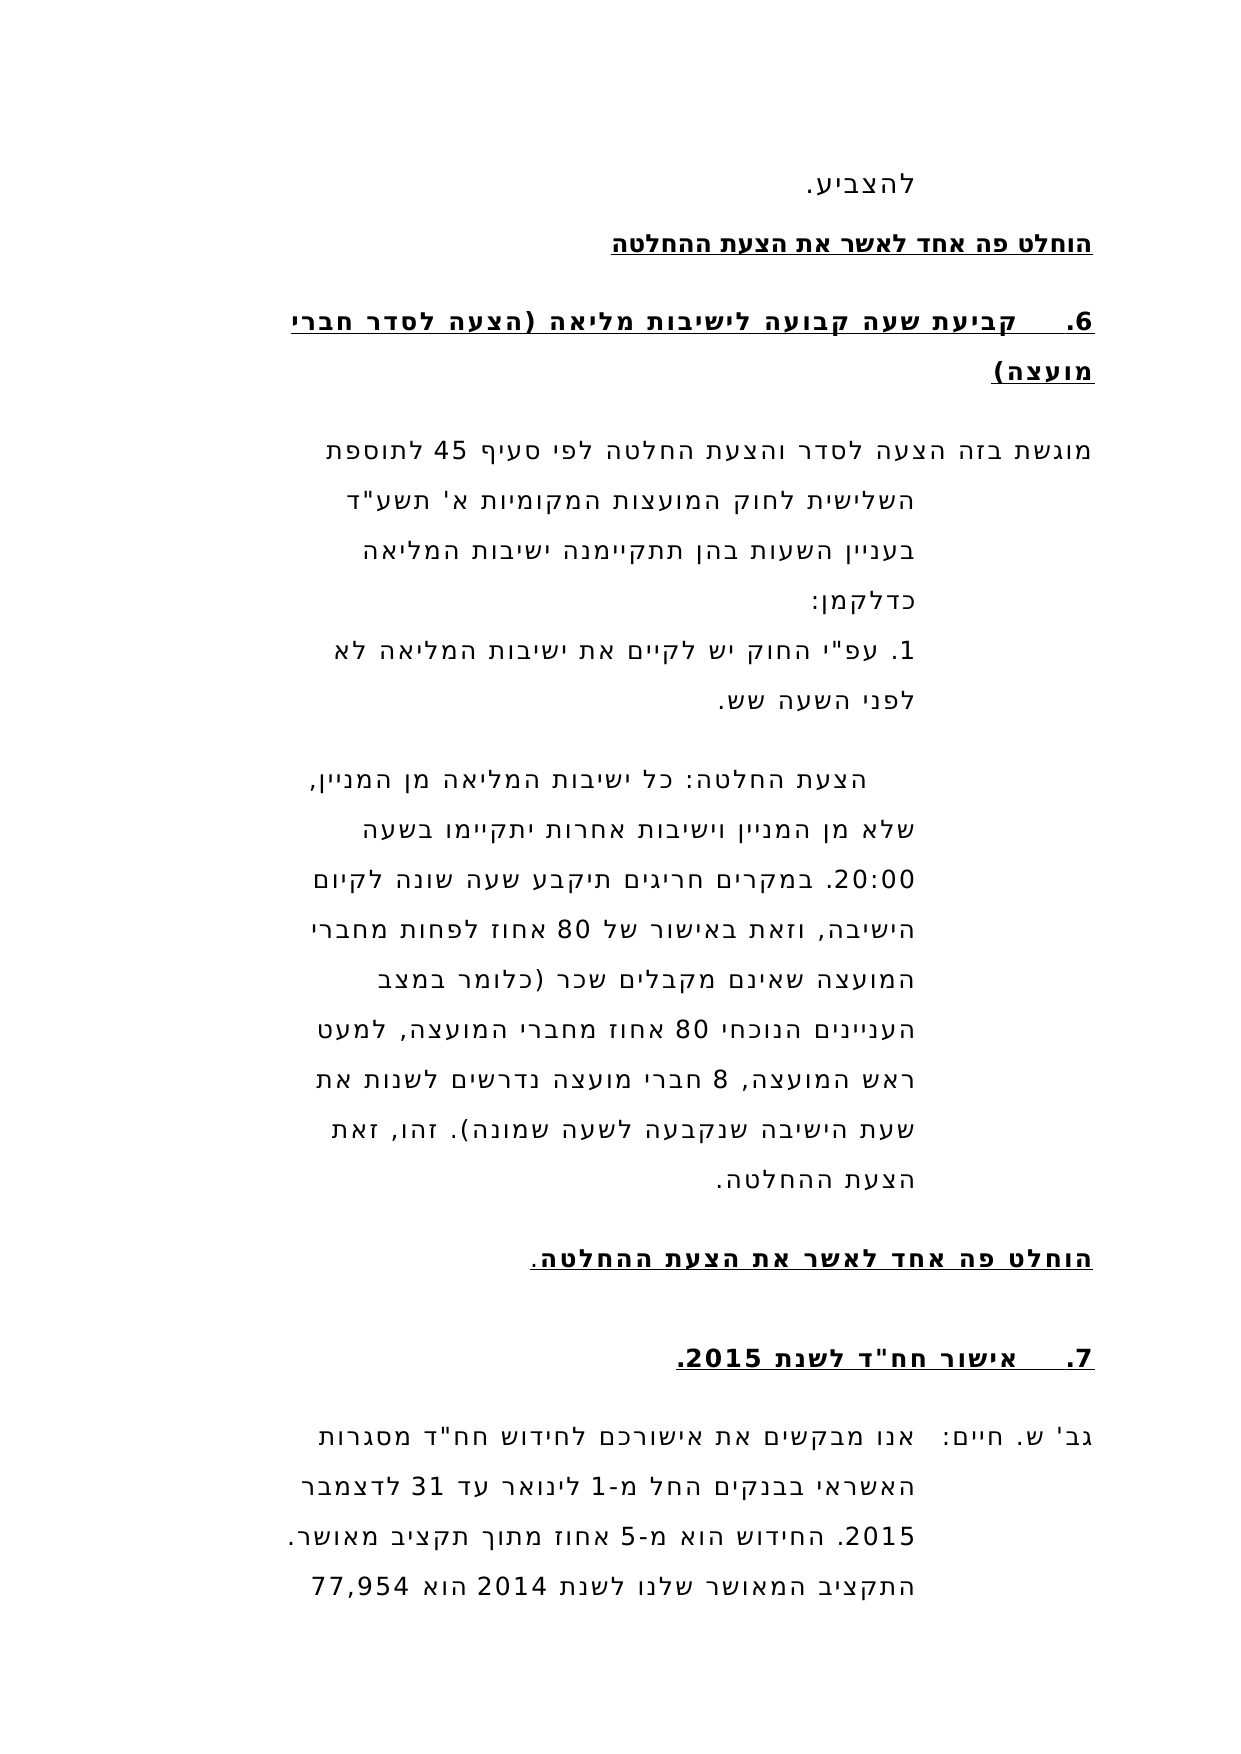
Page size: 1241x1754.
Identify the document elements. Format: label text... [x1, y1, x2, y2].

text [272, 150, 1092, 200]
text הצעת החלטה: כל ישיבות המליאה מן המניין, שלא מן המניין וישיבות אחרות יתקיימו בשעה 20:00. במקרים חריגים תיקבע שעה שונה לקיום הישיבה, וזאת באישור של 80 אחוז לפחות מחברי המועצה שאינם מקבלים שכר (כלומר במצב העניינים הנוכחי 80 אחוז מחברי המועצה, למעט ראש המועצה, 8 חברי מועצה נדרשים לשנות את שעת הישיבה שנקבעה לשעה שמונה). זהו, זאת הצעת ההחלטה. [272, 744, 1092, 1194]
text 6. קביעת שעה קבועה לישיבות מליאה (הצעה לסדר חברי מועצה) [272, 287, 1092, 387]
text 7. אישור חח"ד לשנת 2015. [272, 1323, 1092, 1373]
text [272, 1402, 1092, 1602]
text הוחלט פה אחד לאשר את הצעת ההחלטה. [272, 1223, 1092, 1273]
text מוגשת בזה הצעה לסדר והצעת החלטה לפי סעיף 45 לתוספת השלישית לחוק המועצות המקומיות א' תשע"ד בעניין השעות בהן תתקיימנה ישיבות המליאה כדלקמן: [272, 415, 1092, 615]
text 1. עפ"י החוק יש לקיים את ישיבות המליאה לא לפני השעה שש. [272, 615, 1092, 715]
text הוחלט פה אחד לאשר את הצעת ההחלטה [272, 229, 1092, 258]
